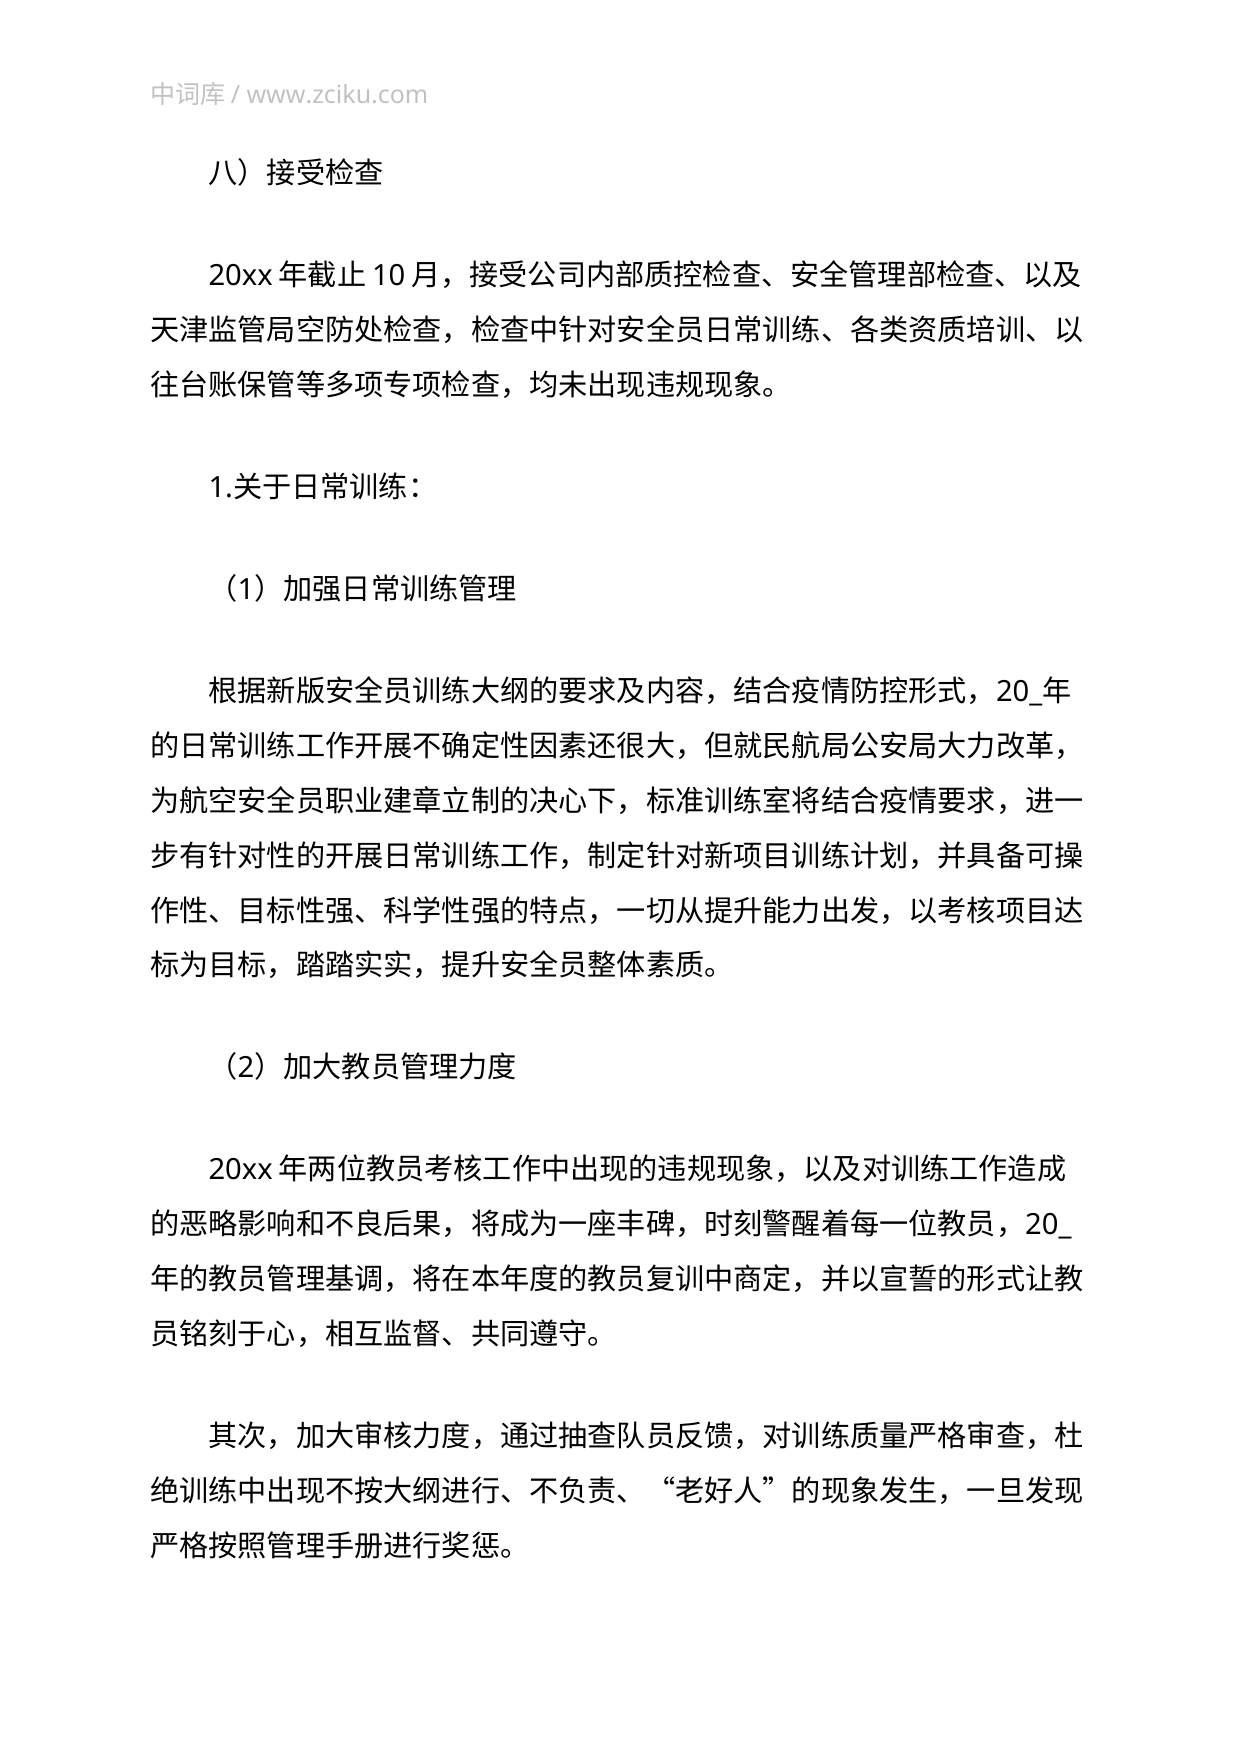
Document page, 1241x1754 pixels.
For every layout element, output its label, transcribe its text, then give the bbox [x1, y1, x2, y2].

text 根据新版安全员训练大纲的要求及内容，结合疫情防控形式，20_年的日常训练工作开展不确定性因素还很大，但就民航局公安局大力改革，为航空安全员职业建章立制的决心下，标准训练室将结合疫情要求，进一步有针对性的开展日常训练工作，制定针对新项目训练计划，并具备可操作性、目标性强、科学性强的特点，一切从提升能力出发，以考核项目达标为目标，踏踏实实，提升安全员整体素质。 [150, 667, 1090, 984]
text 八）接受检查 [150, 150, 1090, 192]
text 20xx年截止10月，接受公司内部质控检查、安全管理部检查、以及天津监管局空防处检查，检查中针对安全员日常训练、各类资质培训、以往台账保管等多项专项检查，均未出现违规现象。 [150, 252, 1090, 404]
text 1.关于日常训练： [150, 463, 1090, 506]
text 20xx年两位教员考核工作中出现的违规现象，以及对训练工作造成的恶略影响和不良后果，将成为一座丰碑，时刻警醒着每一位教员，20_年的教员管理基调，将在本年度的教员复训中商定，并以宣誓的形式让教员铭刻于心，相互监督、共同遵守。 [150, 1146, 1090, 1353]
text （2）加大教员管理力度 [150, 1044, 1090, 1086]
text （1）加强日常训练管理 [150, 565, 1090, 608]
text 其次，加大审核力度，通过抽查队员反馈，对训练质量严格审查，杜绝训练中出现不按大纲进行、不负责、“老好人”的现象发生，一旦发现严格按照管理手册进行奖惩。 [150, 1412, 1090, 1564]
